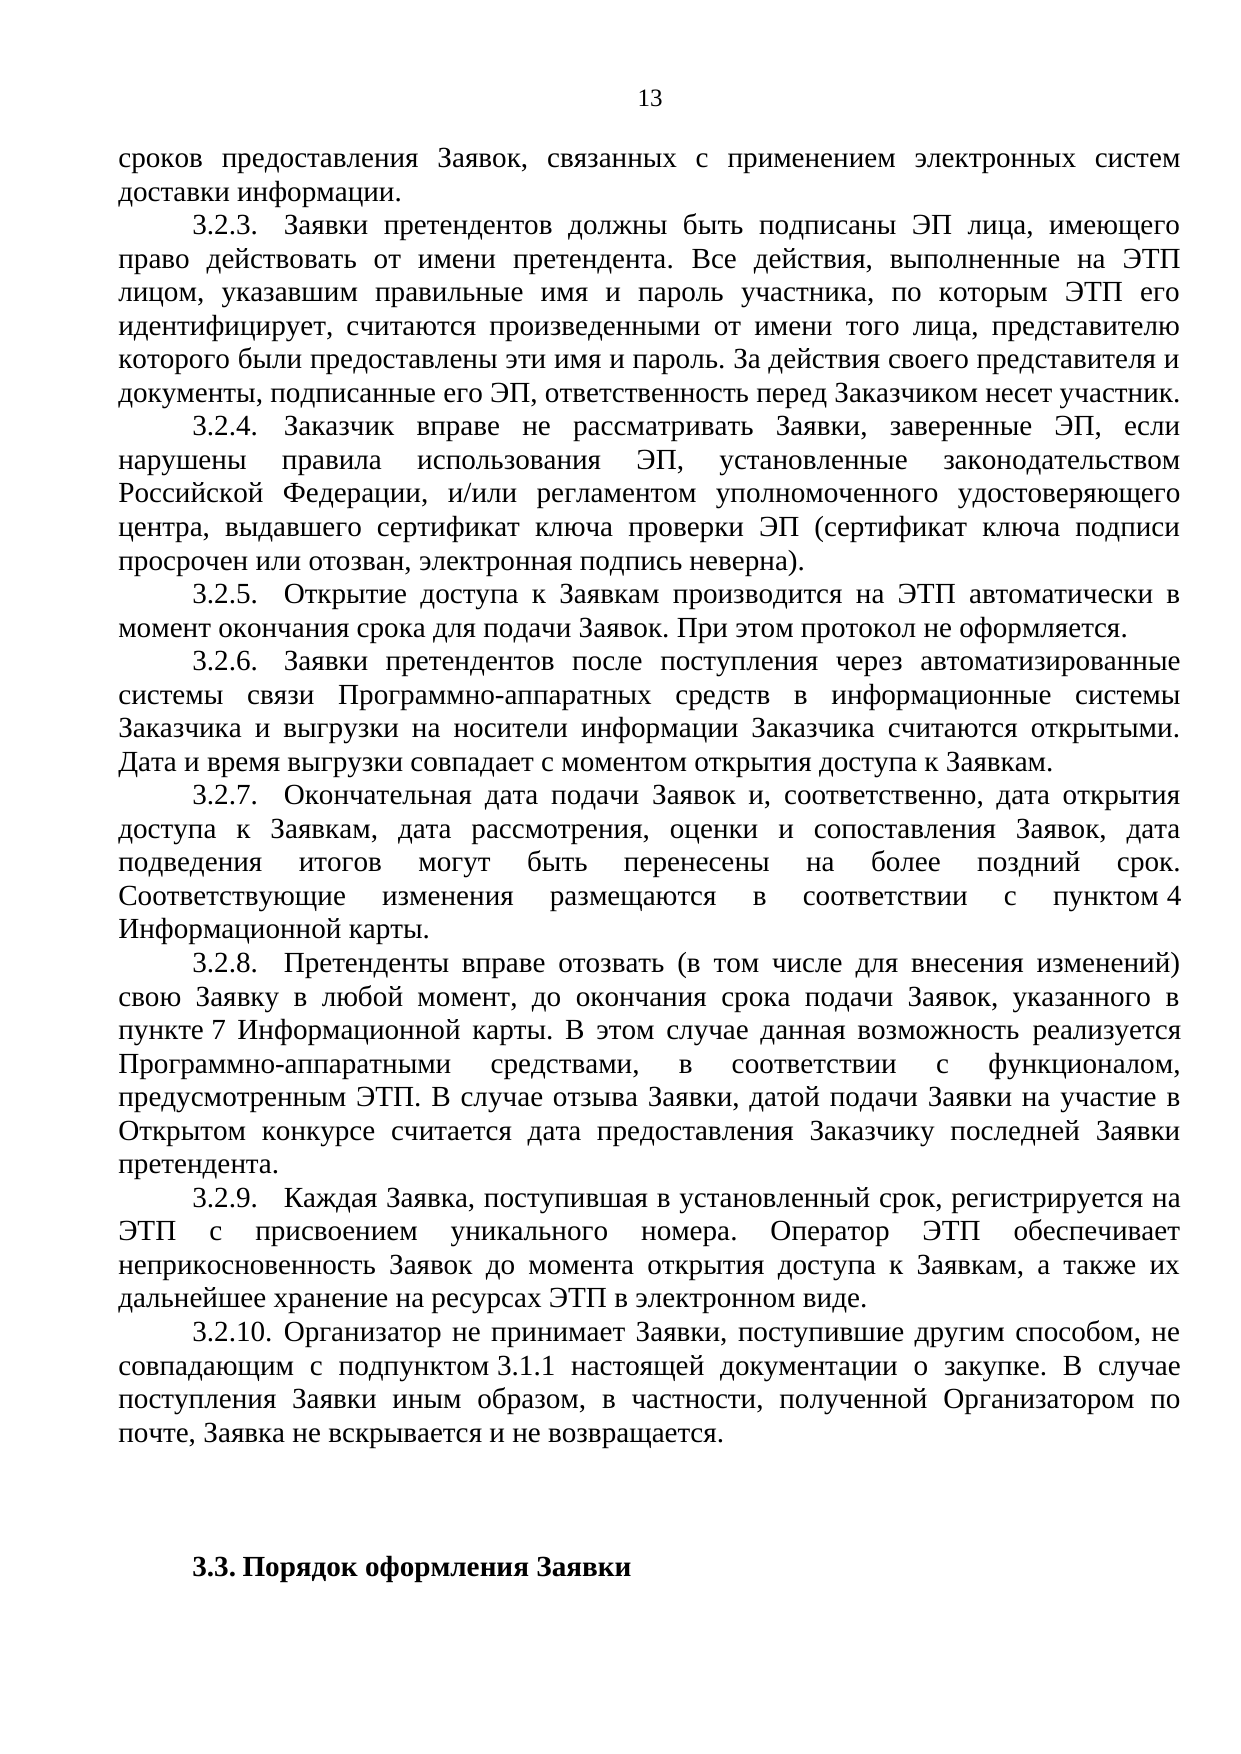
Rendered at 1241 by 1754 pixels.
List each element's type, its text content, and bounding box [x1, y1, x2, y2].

list Окончательная дата подачи Заявок и, соответственно, дата открытия доступа к Заявкам, дата рассмотрения, оценки и сопоставления Заявок, дата подведения итогов могут быть перенесены на более поздний срок. Соответствующие изменения размещаются в соответствии с пунктом 4 Информационной карты. [118, 777, 1181, 945]
list Открытие доступа к Заявкам производится на ЭТП автоматически в момент окончания срока для подачи Заявок. При этом протокол не оформляется. [118, 576, 1181, 643]
list Организатор не принимает Заявки, поступившие другим способом, не совпадающим с подпунктом 3.1.1 настоящей документации о закупке. В случае поступления Заявки иным образом, в частности, полученной Организатором по почте, Заявка не вскрывается и не возвращается. [118, 1314, 1181, 1448]
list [118, 140, 1181, 207]
list Заказчик вправе не рассматривать Заявки, заверенные ЭП, если нарушены правила использования ЭП, установленные законодательством Российской Федерации, и/или регламентом уполномоченного удостоверяющего центра, выдавшего сертификат ключа проверки ЭП (сертификат ключа подписи просрочен или отозван, электронная подпись неверна). [118, 408, 1181, 576]
list Порядок оформления Заявки [118, 1549, 1181, 1582]
list Претенденты вправе отозвать (в том числе для внесения изменений) свою Заявку в любой момент, до окончания срока подачи Заявок, указанного в пункте 7 Информационной карты. В этом случае данная возможность реализуется Программно-аппаратными средствами, в соответствии с функционалом, предусмотренным ЭТП. В случае отзыва Заявки, датой подачи Заявки на участие в Открытом конкурсе считается дата предоставления Заказчику последней Заявки претендента. [118, 945, 1181, 1180]
list Заявки претендентов после поступления через автоматизированные системы связи Программно-аппаратных средств в информационные системы Заказчика и выгрузки на носители информации Заказчика считаются открытыми. Дата и время выгрузки совпадает с моментом открытия доступа к Заявкам. [118, 643, 1181, 777]
list Каждая Заявка, поступившая в установленный срок, регистрируется на ЭТП с присвоением уникального номера. Оператор ЭТП обеспечивает неприкосновенность Заявок до момента открытия доступа к Заявкам, а также их дальнейшее хранение на ресурсах ЭТП в электронном виде. [118, 1180, 1181, 1314]
list Заявки претендентов должны быть подписаны ЭП лица, имеющего право действовать от имени претендента. Все действия, выполненные на ЭТП лицом, указавшим правильные имя и пароль участника, по которым ЭТП его идентифицирует, считаются произведенными от имени того лица, представителю которого были предоставлены эти имя и пароль. За действия своего представителя и документы, подписанные его ЭП, ответственность перед Заказчиком несет участник. [118, 207, 1181, 408]
